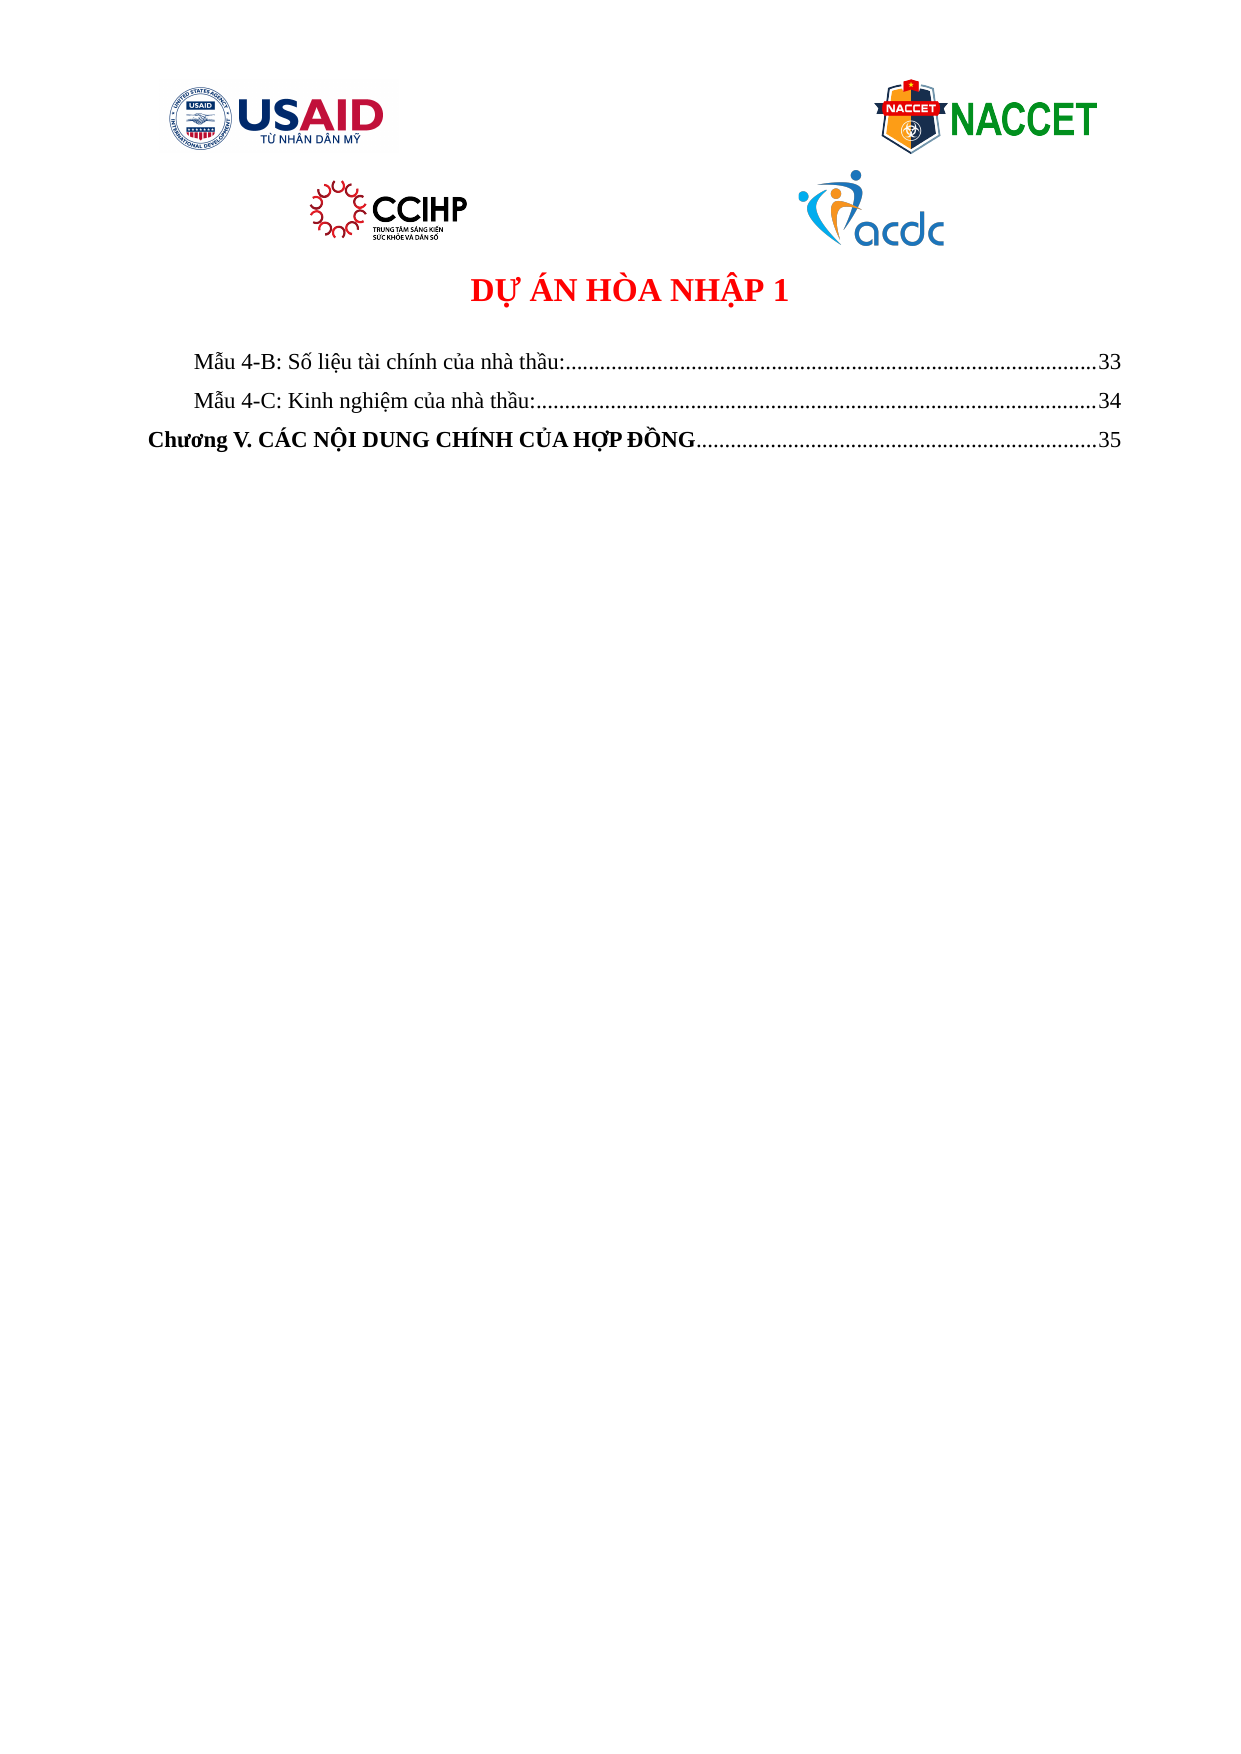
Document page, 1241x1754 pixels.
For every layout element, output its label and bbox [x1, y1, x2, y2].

picture [285, 157, 493, 259]
picture [798, 170, 944, 246]
picture [870, 75, 1102, 158]
picture [158, 79, 399, 153]
